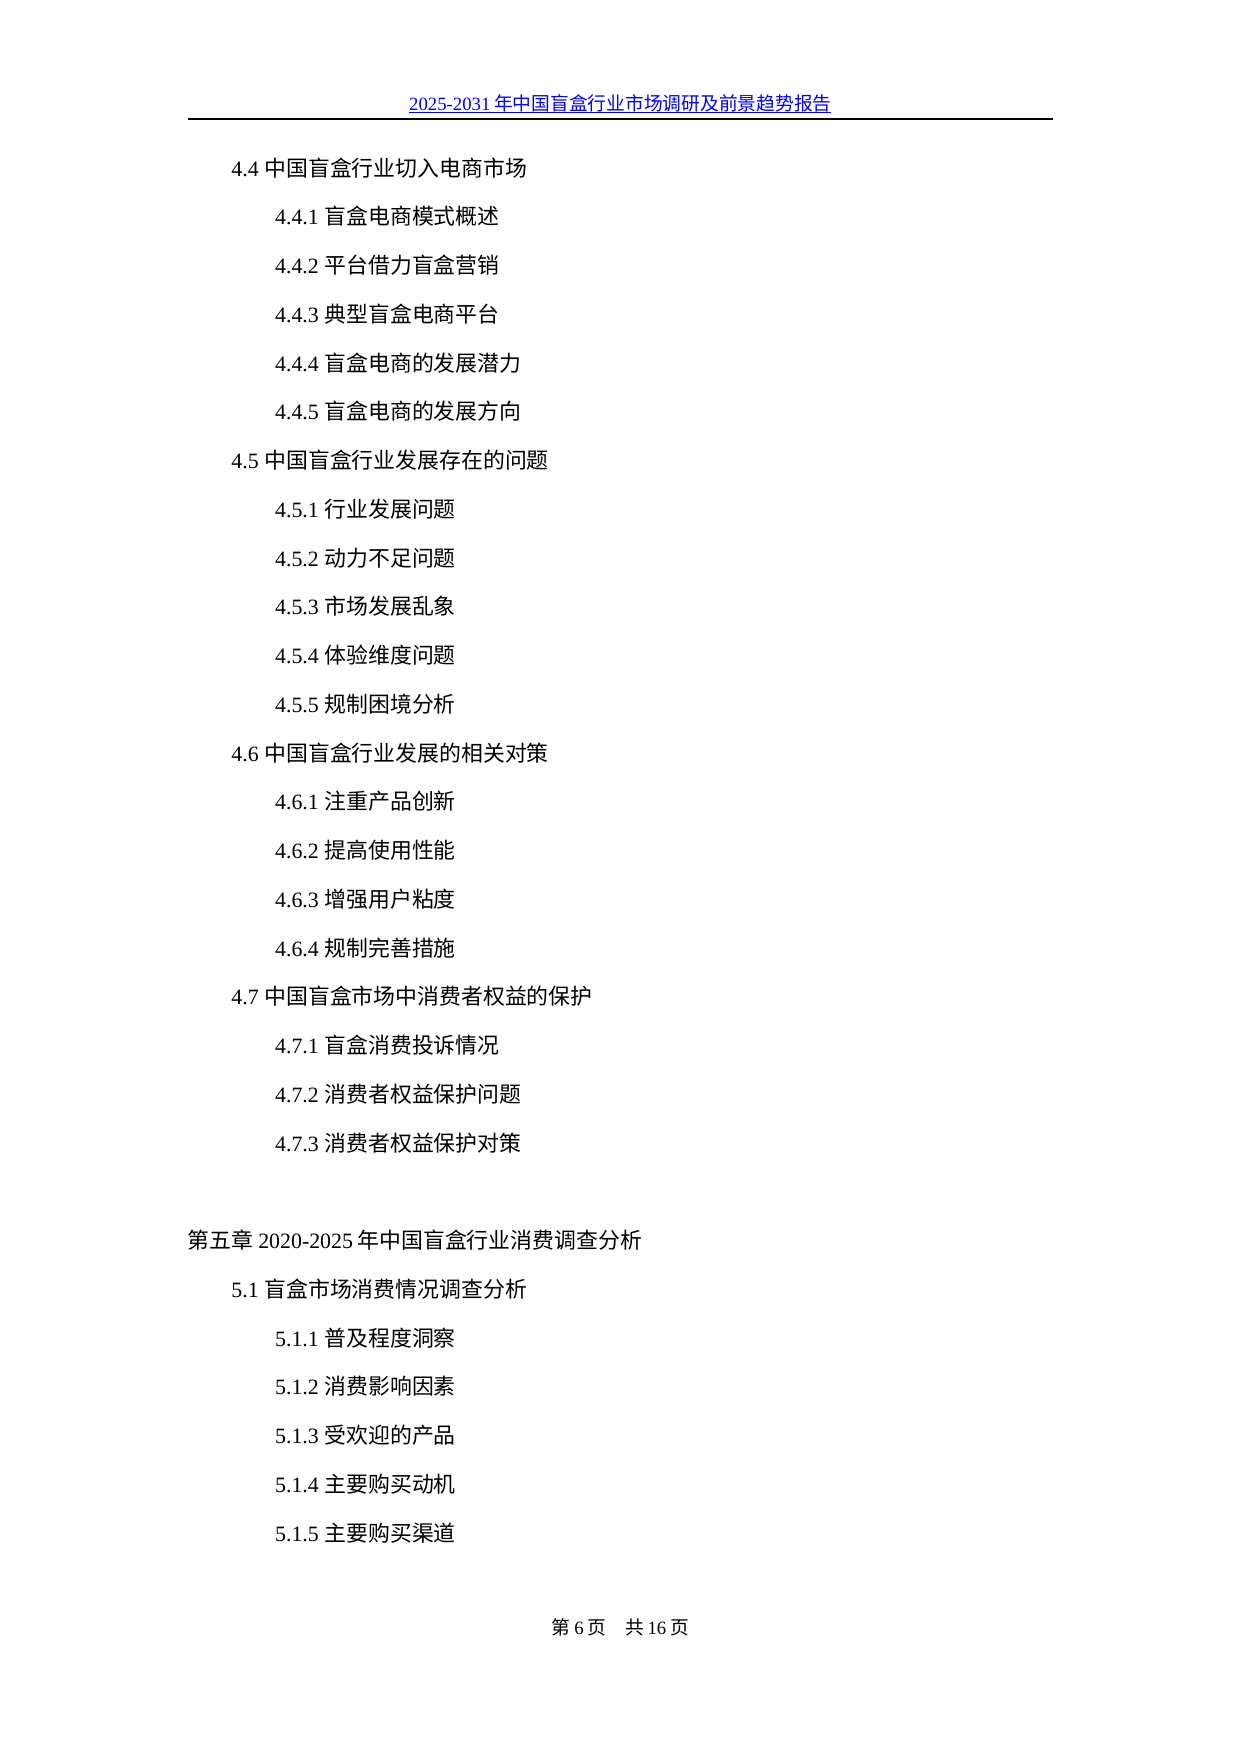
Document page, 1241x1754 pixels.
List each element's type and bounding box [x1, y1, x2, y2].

text [187, 150, 1053, 1548]
